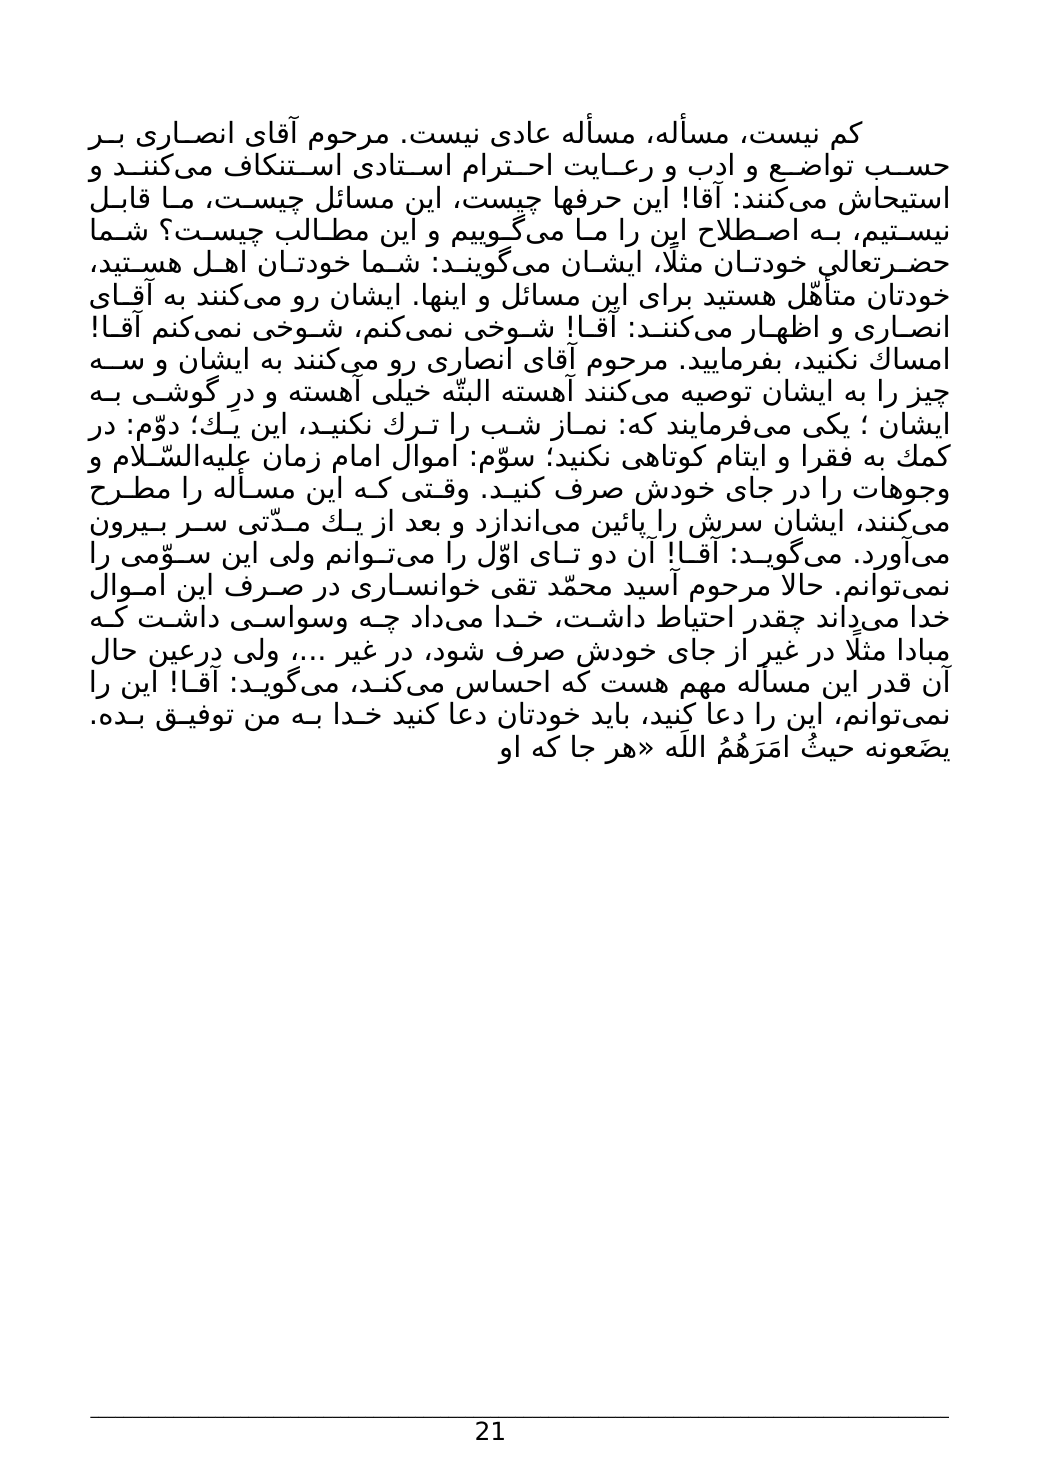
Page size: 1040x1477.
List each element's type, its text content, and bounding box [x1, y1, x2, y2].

text كم نیست، مسأله، مسأله عادی نیست. مرحوم آقای انصاری بر حسب تواضع و ادب و رعایت احترام استادی استنكاف می‌كنند و استیحاش می‌كنند: آقا! این حرفها چیست، این مسائل چیست، ما قابل نیستیم، به اصطلاح این را ما می‌گوییم و این مطالب چیست؟ شما حضرتعالی خودتان مثلًا، ایشان می‌گویند: شما خودتان اهل هستید، خودتان متأهّل هستید برای این مسائل و اینها. ایشان رو می‌كنند به آقای انصاری و اظهار می‌كنند: آقا! شوخی نمی‌كنم، شوخی نمی‌كنم آقا! امساك نكنید، بفرمایید. مرحوم آقای انصاری رو می‌كنند به ایشان و سه چیز را به ایشان توصیه می‌كنند آهسته البتّه خیلی آهسته و درِ گوشی به ایشان ؛ یكی می‌فرمایند كه: نماز شب را ترك نكنید، این یك؛ دوّم: در كمك به فقرا و ایتام كوتاهی نكنید؛ سوّم: اموال امام زمان علیه‌السّلام و وجوهات را در جای خودش صرف كنید. وقتی كه این مسأله را مطرح می‌كنند، ایشان سرش را پائین می‌اندازد و بعد از یك مدّتی سر بیرون می‌آورد. می‌گوید: آقا! آن دو تای اوّل را می‌توانم ولی این سوّمی را نمی‌توانم. حالا مرحوم آسید محمّد تقی خوانساری در صرف این اموال خدا می‌داند چقدر احتیاط داشت، خدا می‌داد چه وسواسی داشت كه مبادا مثلًا در غیر از جای خودش صرف شود، در غیر ...، ولی درعین حال آن قدر این مسأله مهم هست كه احساس می‌كند، می‌گوید: آقا! این را نمی‌توانم، این را دعا كنید، باید خودتان دعا كنید خدا به من توفیق بده. يضَعونه حيثُ امَرَهُمُ اللَه‌ «هر جا كه او [89, 118, 951, 764]
